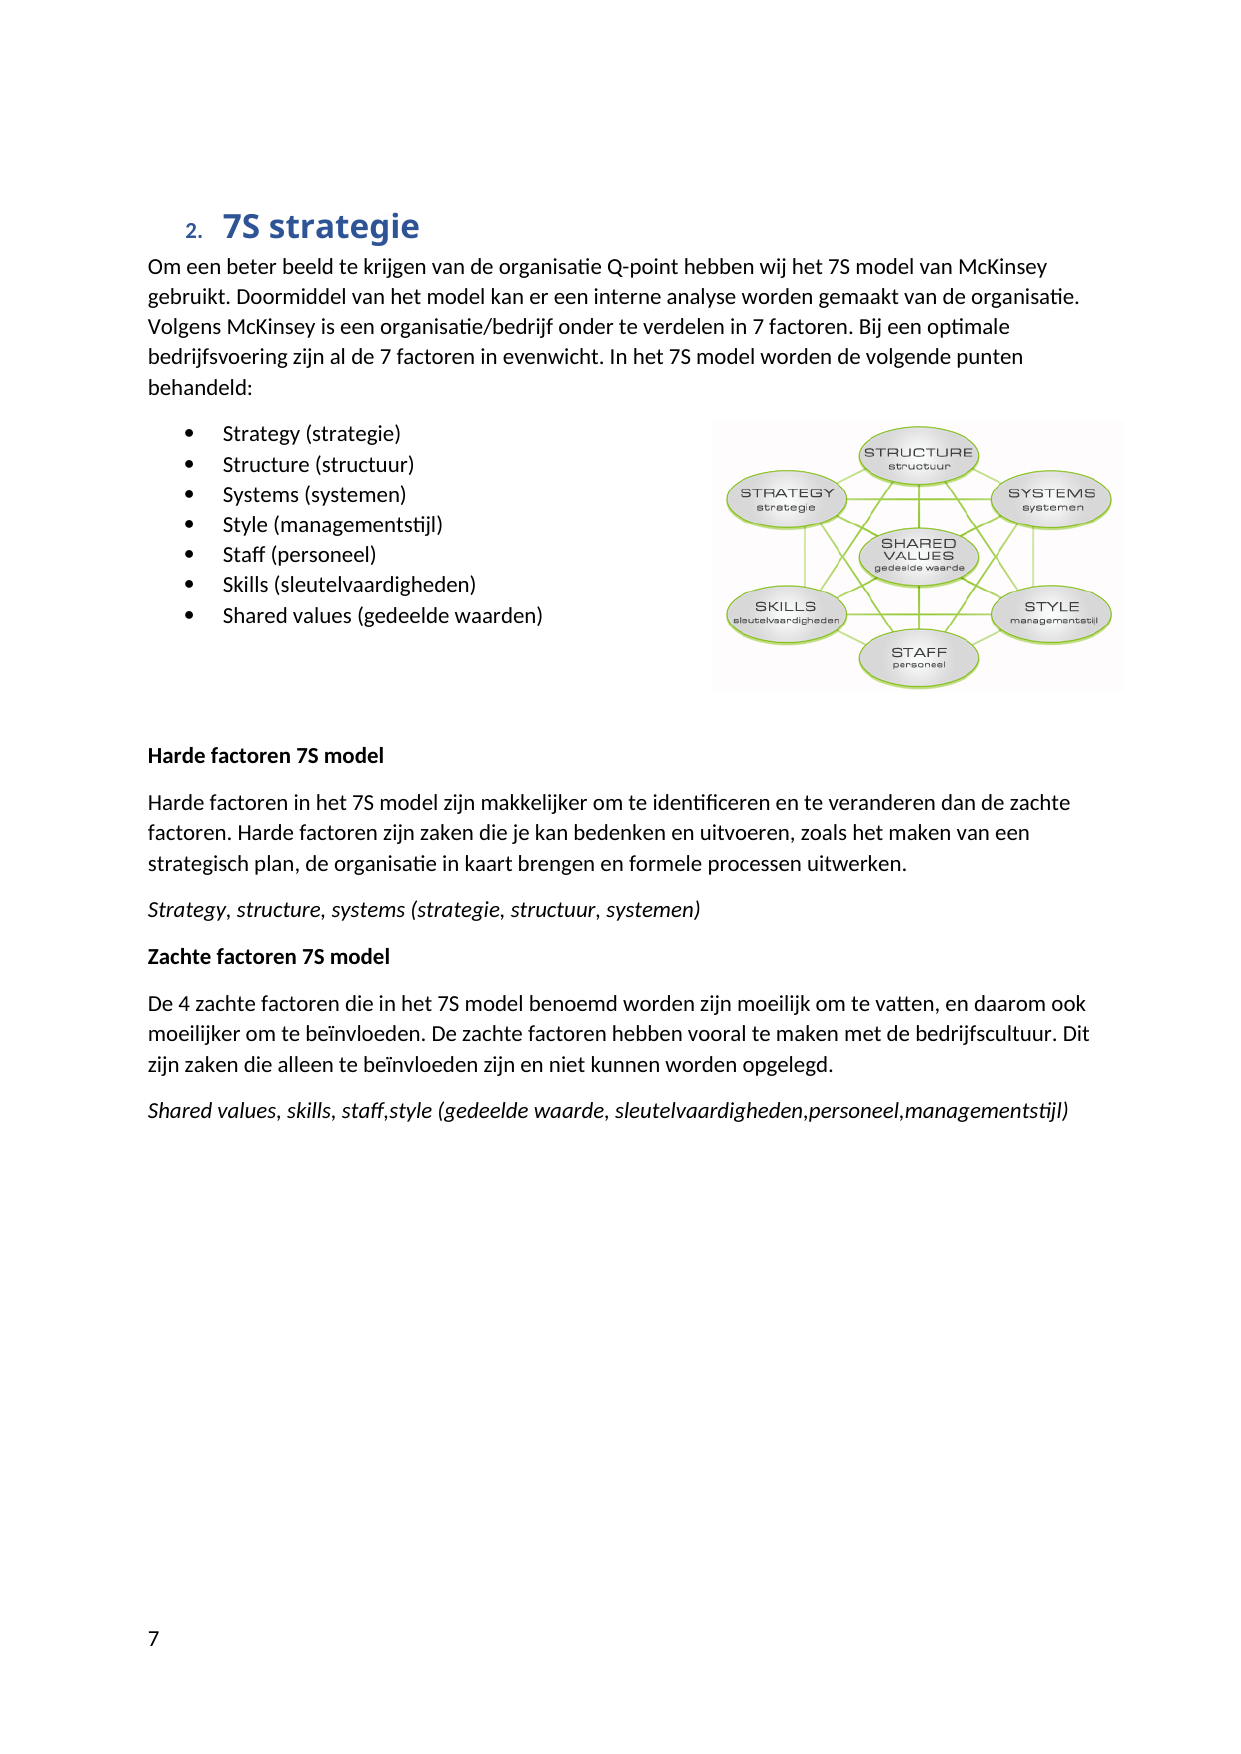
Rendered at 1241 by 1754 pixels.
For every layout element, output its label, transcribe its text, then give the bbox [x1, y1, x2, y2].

text Harde factoren in het 7S model zijn makkelijker om te identificeren en te veranderen dan de zachte factoren. Harde factoren zijn zaken die je kan bedenken en uitvoeren, zoals het maken van een strategisch plan, de organisatie in kaart brengen en formele processen uitwerken. [148, 788, 1093, 877]
text Om een beter beeld te krijgen van de organisatie Q-point hebben wij het 7S model van McKinsey gebruikt. Doormiddel van het model kan er een interne analyse worden gemaakt van de organisatie. Volgens McKinsey is een organisatie/bedrijf onder te verdelen in 7 factoren. Bij een optimale bedrijfsvoering zijn al de 7 factoren in evenwicht. In het 7S model worden de volgende punten behandeld: [148, 252, 1093, 401]
text Strategy, structure, systems (strategie, structuur, systemen) [148, 896, 1093, 923]
list Staff (personeel) [185, 540, 711, 568]
picture [711, 421, 1124, 690]
text De 4 zachte factoren die in het 7S model benoemd worden zijn moeilijk om te vatten, en daarom ook moeilijker om te beïnvloeden. De zachte factoren hebben vooral te maken met de bedrijfscultuur. Dit zijn zaken die alleen te beïnvloeden zijn en niet kunnen worden opgelegd. [148, 989, 1093, 1078]
subtitle 7S strategie [185, 203, 1093, 248]
text Zachte factoren 7S model [148, 942, 1093, 970]
text Harde factoren 7S model [148, 741, 1093, 769]
list Systems (systemen) [185, 480, 711, 508]
text Shared values, skills, staff,style (gedeelde waarde, sleutelvaardigheden,personeel,managementstijl) [148, 1097, 1093, 1124]
list Structure (structuur) [185, 450, 711, 478]
list Shared values (gedeelde waarden) [185, 601, 711, 629]
list Style (managementstijl) [185, 510, 711, 538]
list Strategy (strategie) [185, 419, 1093, 447]
list Skills (sleutelvaardigheden) [185, 571, 711, 598]
